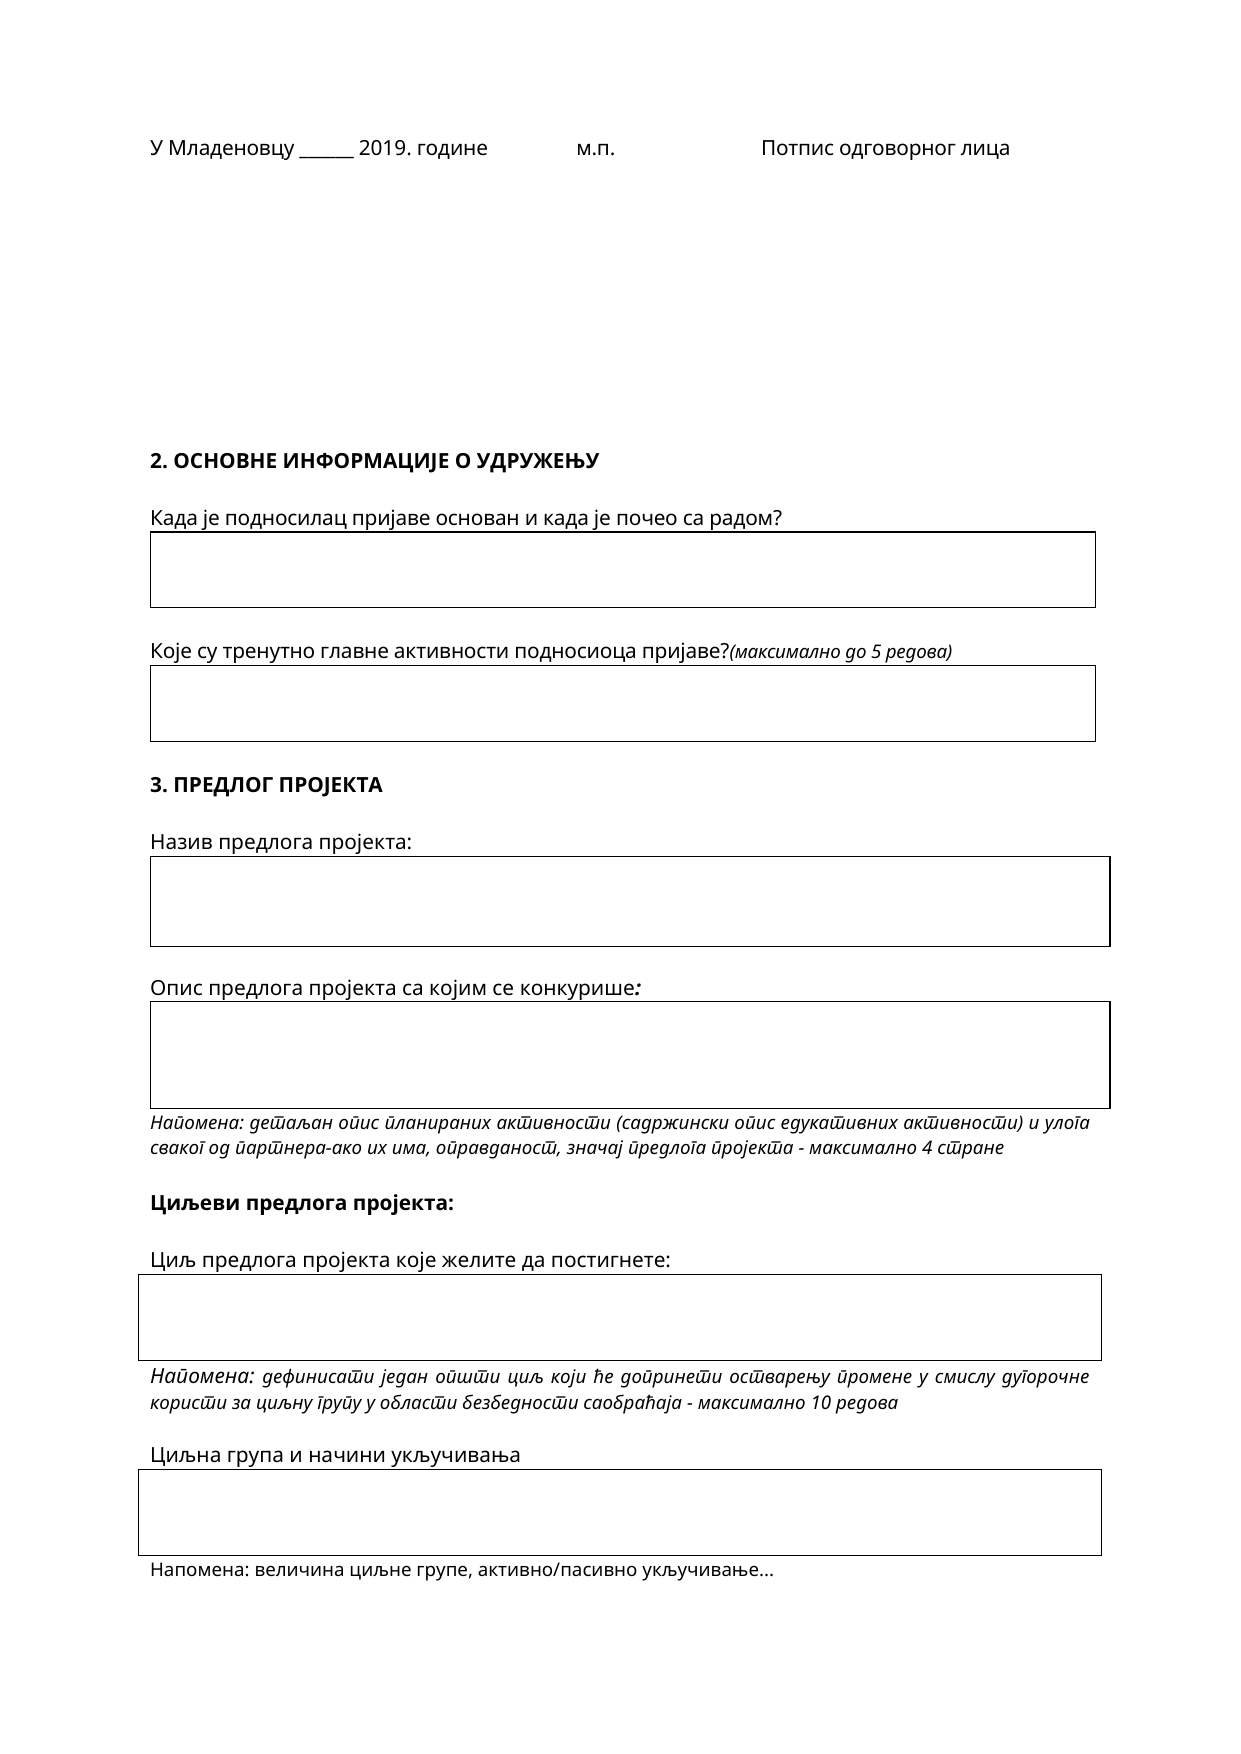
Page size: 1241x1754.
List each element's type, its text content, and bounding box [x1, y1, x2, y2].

text У Младеновцу ______ 2019. године м.п. Потпис одговорног лица [150, 133, 1090, 161]
text Које су тренутно главне активности подносиоца пријаве?(максимално до 5 редова) [150, 637, 1090, 665]
text 2. ОСНОВНЕ ИНФОРМАЦИЈЕ О УДРУЖЕЊУ [150, 446, 1124, 474]
table_header [151, 1002, 1109, 1108]
text Напомена: детаљан опис планираних активности (садржински опис едукативних активности) и улога сваког од партнера-ако их има, оправданост, значај предлога пројекта - максимално 4 стране [150, 1109, 1090, 1160]
table_header [151, 666, 1095, 741]
text Циљ предлога пројекта које желите да постигнете: [150, 1245, 1090, 1274]
text Циљна група и начини укључивања [150, 1441, 1090, 1469]
text Циљеви предлога пројекта: [150, 1188, 1090, 1217]
text Опис предлога пројекта са којим се конкурише: [150, 973, 1110, 1001]
text Назив предлога пројекта: [150, 827, 1090, 856]
text Када је подносилац пријаве основан и када је почео са радом? [150, 503, 1090, 531]
table_header [151, 533, 1095, 607]
table_header [151, 857, 1109, 946]
text Напомена: дефинисати један општи циљ који ће допринети остварењу промене у смислу дугорочне користи за циљну групу у области безбедности саобраћаја - максимално 10 редова [150, 1361, 1090, 1415]
text Напомена: величина циљне групе, активно/пасивно укључивање... [150, 1556, 1090, 1582]
text 3. ПРЕДЛОГ ПРОЈЕКТА [150, 770, 1124, 799]
table_header [139, 1470, 1101, 1555]
table_header [139, 1275, 1101, 1360]
